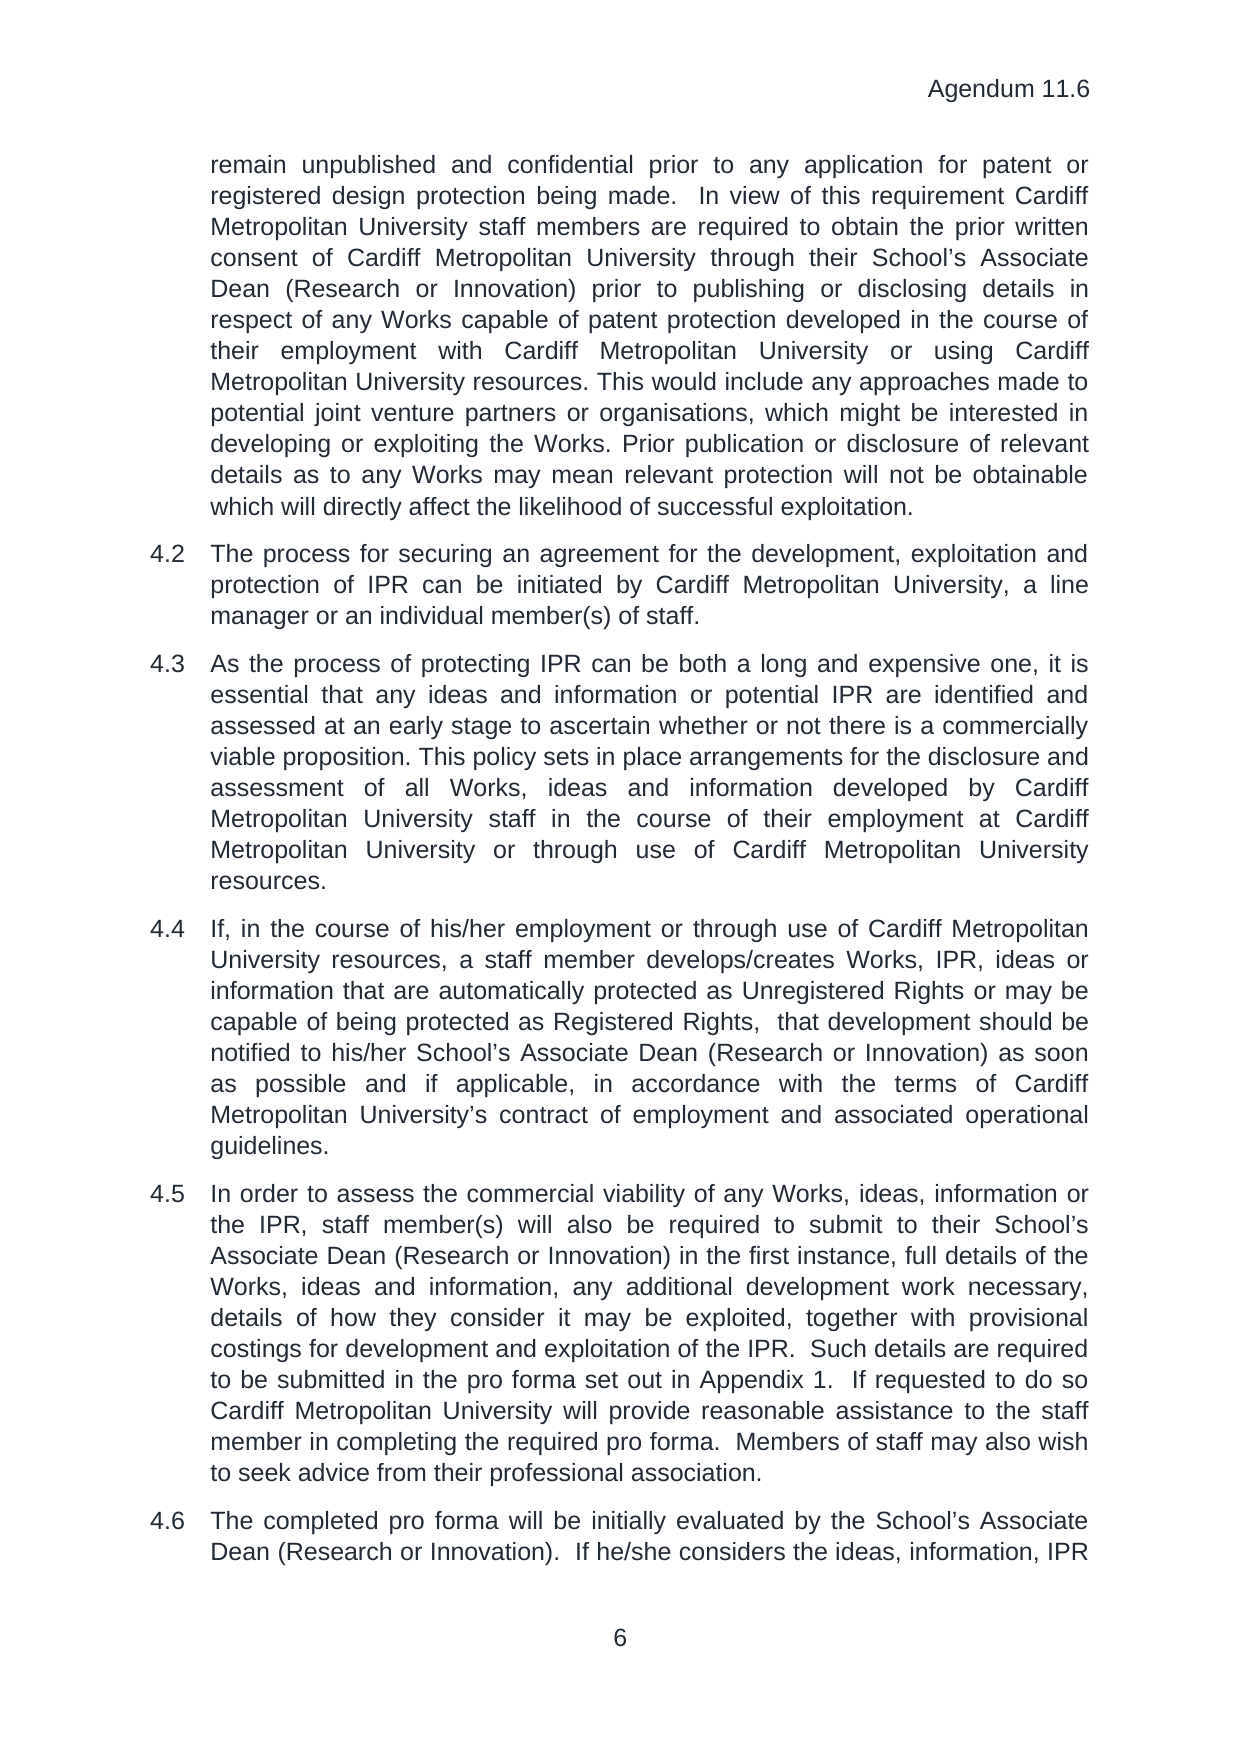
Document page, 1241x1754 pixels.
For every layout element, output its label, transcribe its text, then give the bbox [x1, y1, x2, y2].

subtitle As the process of protecting IPR can be both a long and expensive one, it is essential that any ideas and information or potential IPR are identified and assessed at an early stage to ascertain whether or not there is a commercially viable proposition. This policy sets in place arrangements for the disclosure and assessment of all Works, ideas and information developed by Cardiff Metropolitan University staff in the course of their employment at Cardiff Metropolitan University or through use of Cardiff Metropolitan University resources. [150, 649, 1090, 895]
subtitle If, in the course of his/her employment or through use of Cardiff Metropolitan University resources, a staff member develops/creates Works, IPR, ideas or information that are automatically protected as Unregistered Rights or may be capable of being protected as Registered Rights, that development should be notified to his/her School’s Associate Dean (Research or Innovation) as soon as possible and if applicable, in accordance with the terms of Cardiff Metropolitan University’s contract of employment and associated operational guidelines. [150, 914, 1090, 1160]
subtitle In order to assess the commercial viability of any Works, ideas, information or the IPR, staff member(s) will also be required to submit to their School’s Associate Dean (Research or Innovation) in the first instance, full details of the Works, ideas and information, any additional development work necessary, details of how they consider it may be exploited, together with provisional costings for development and exploitation of the IPR. Such details are required to be submitted in the pro forma set out in Appendix 1. If requested to do so Cardiff Metropolitan University will provide reasonable assistance to the staff member in completing the required pro forma. Members of staff may also wish to seek advice from their professional association. [150, 1179, 1090, 1487]
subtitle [150, 1506, 1090, 1566]
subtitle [150, 150, 1090, 520]
subtitle The process for securing an agreement for the development, exploitation and protection of IPR can be initiated by Cardiff Metropolitan University, a line manager or an individual member(s) of staff. [150, 539, 1090, 630]
